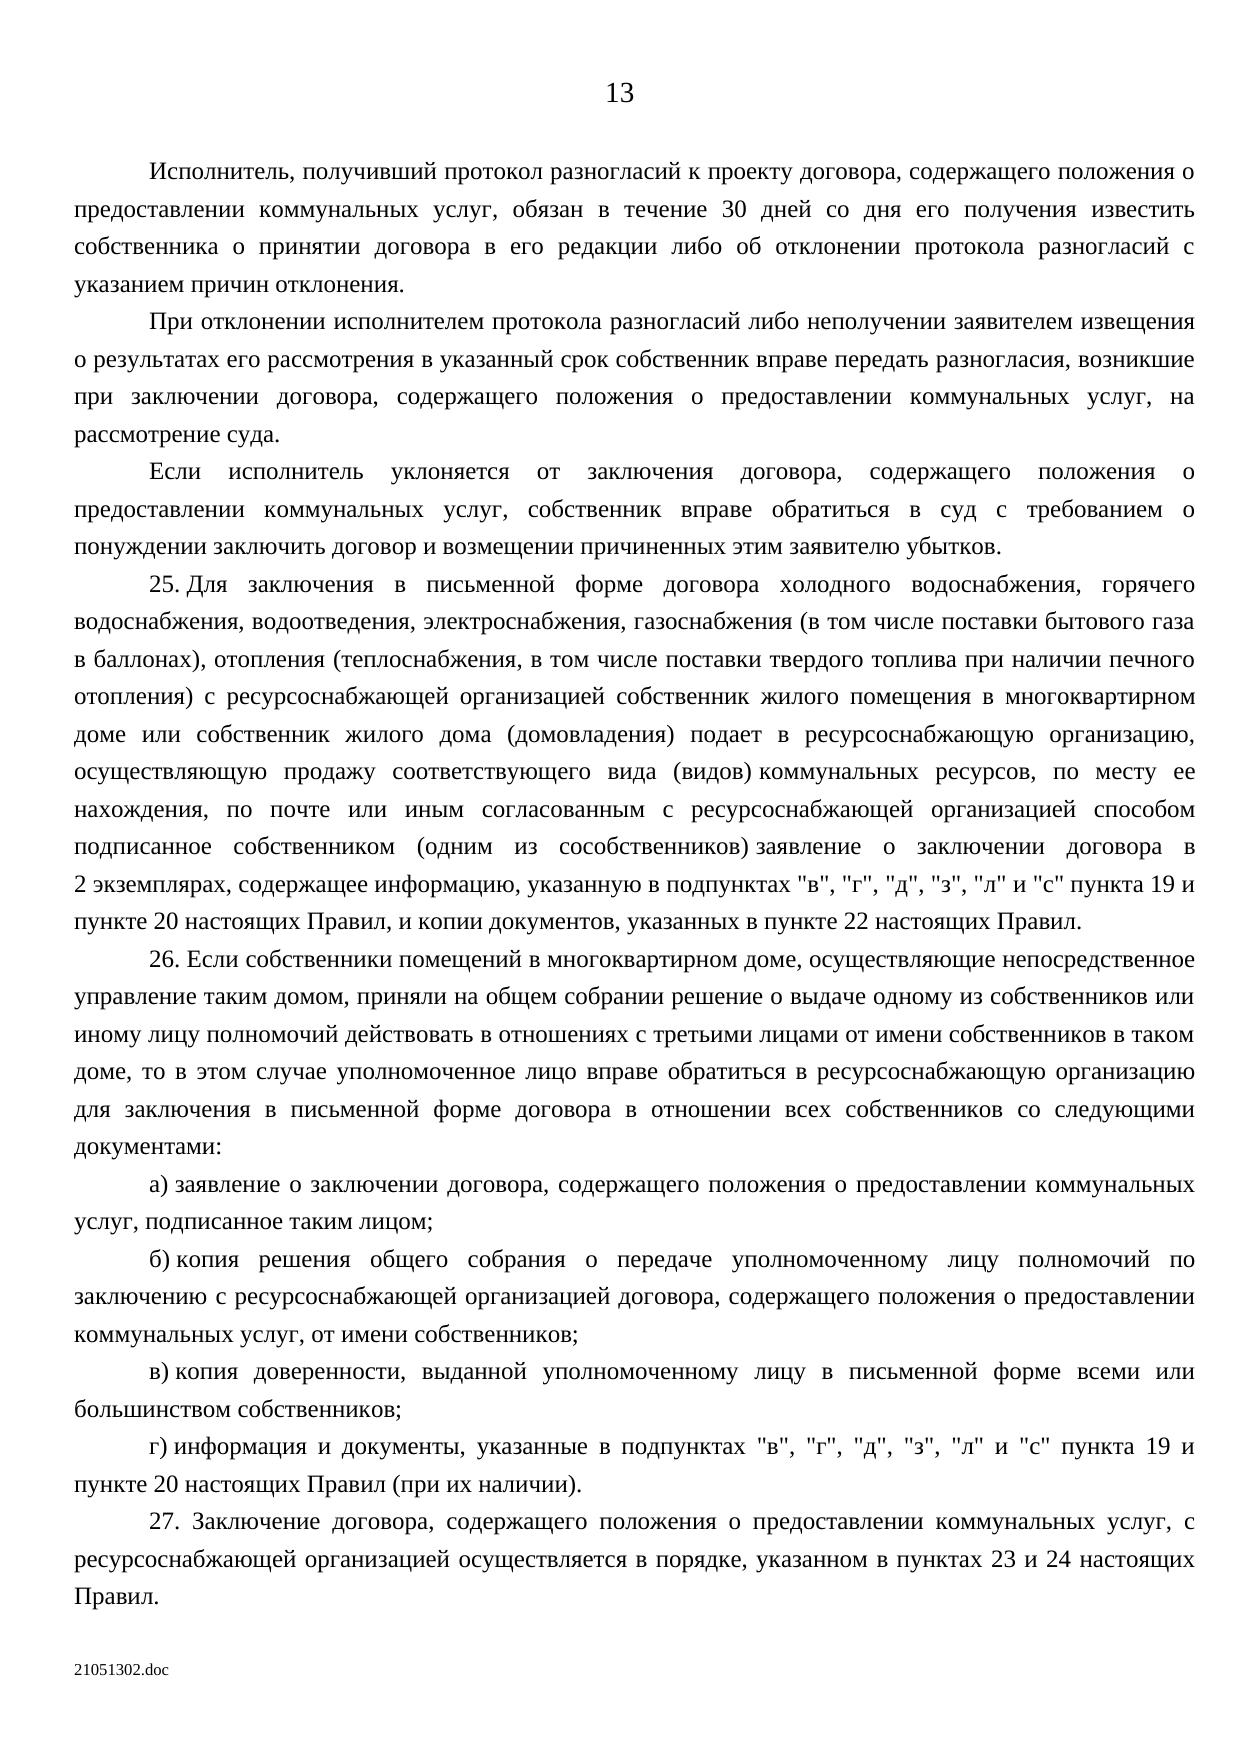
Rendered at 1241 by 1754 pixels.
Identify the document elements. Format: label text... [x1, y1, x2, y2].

text б) копия решения общего собрания о передаче уполномоченному лицу полномочий по заключению с ресурсоснабжающей организацией договора, содержащего положения о предоставлении коммунальных услуг, от имени собственников; [74, 1235, 1196, 1348]
text 25. Для заключения в письменной форме договора холодного водоснабжения, горячего водоснабжения, водоотведения, электроснабжения, газоснабжения (в том числе поставки бытового газа в баллонах), отопления (теплоснабжения, в том числе поставки твердого топлива при наличии печного отопления) с ресурсоснабжающей организацией собственник жилого помещения в многоквартирном доме или собственник жилого дома (домовладения) подает в ресурсоснабжающую организацию, осуществляющую продажу соответствующего вида (видов) коммунальных ресурсов, по месту ее нахождения, по почте или иным согласованным с ресурсоснабжающей организацией способом подписанное собственником (одним из сособственников) заявление о заключении договора в 2 экземплярах, содержащее информацию, указанную в подпунктах "в", "г", "д", "з", "л" и "с" пункта 19 и пункте 20 настоящих Правил, и копии документов, указанных в пункте 22 настоящих Правил. [74, 560, 1196, 935]
text 27. Заключение договора, содержащего положения о предоставлении коммунальных услуг, с ресурсоснабжающей организацией осуществляется в порядке, указанном в пунктах 23 и 24 настоящих Правил. [74, 1498, 1196, 1610]
text а) заявление о заключении договора, содержащего положения о предоставлении коммунальных услуг, подписанное таким лицом; [74, 1160, 1196, 1235]
text 26. Если собственники помещений в многоквартирном доме, осуществляющие непосредственное управление таким домом, приняли на общем собрании решение о выдаче одному из собственников или иному лицу полномочий действовать в отношениях с третьими лицами от имени собственников в таком доме, то в этом случае уполномоченное лицо вправе обратиться в ресурсоснабжающую организацию для заключения в письменной форме договора в отношении всех собственников со следующими документами: [74, 935, 1196, 1160]
text в) копия доверенности, выданной уполномоченному лицу в письменной форме всеми или большинством собственников; [74, 1348, 1196, 1423]
text Если исполнитель уклоняется от заключения договора, содержащего положения о предоставлении коммунальных услуг, собственник вправе обратиться в суд с требованием о понуждении заключить договор и возмещении причиненных этим заявителю убытков. [74, 448, 1196, 560]
text При отклонении исполнителем протокола разногласий либо неполучении заявителем извещения о результатах его рассмотрения в указанный срок собственник вправе передать разногласия, возникшие при заключении договора, содержащего положения о предоставлении коммунальных услуг, на рассмотрение суда. [74, 298, 1196, 448]
text Исполнитель, получивший протокол разногласий к проекту договора, содержащего положения о предоставлении коммунальных услуг, обязан в течение 30 дней со дня его получения известить собственника о принятии договора в его редакции либо об отклонении протокола разногласий с указанием причин отклонения. [74, 148, 1196, 298]
text г) информация и документы, указанные в подпунктах "в", "г", "д", "з", "л" и "с" пункта 19 и пункте 20 настоящих Правил (при их наличии). [74, 1423, 1196, 1498]
